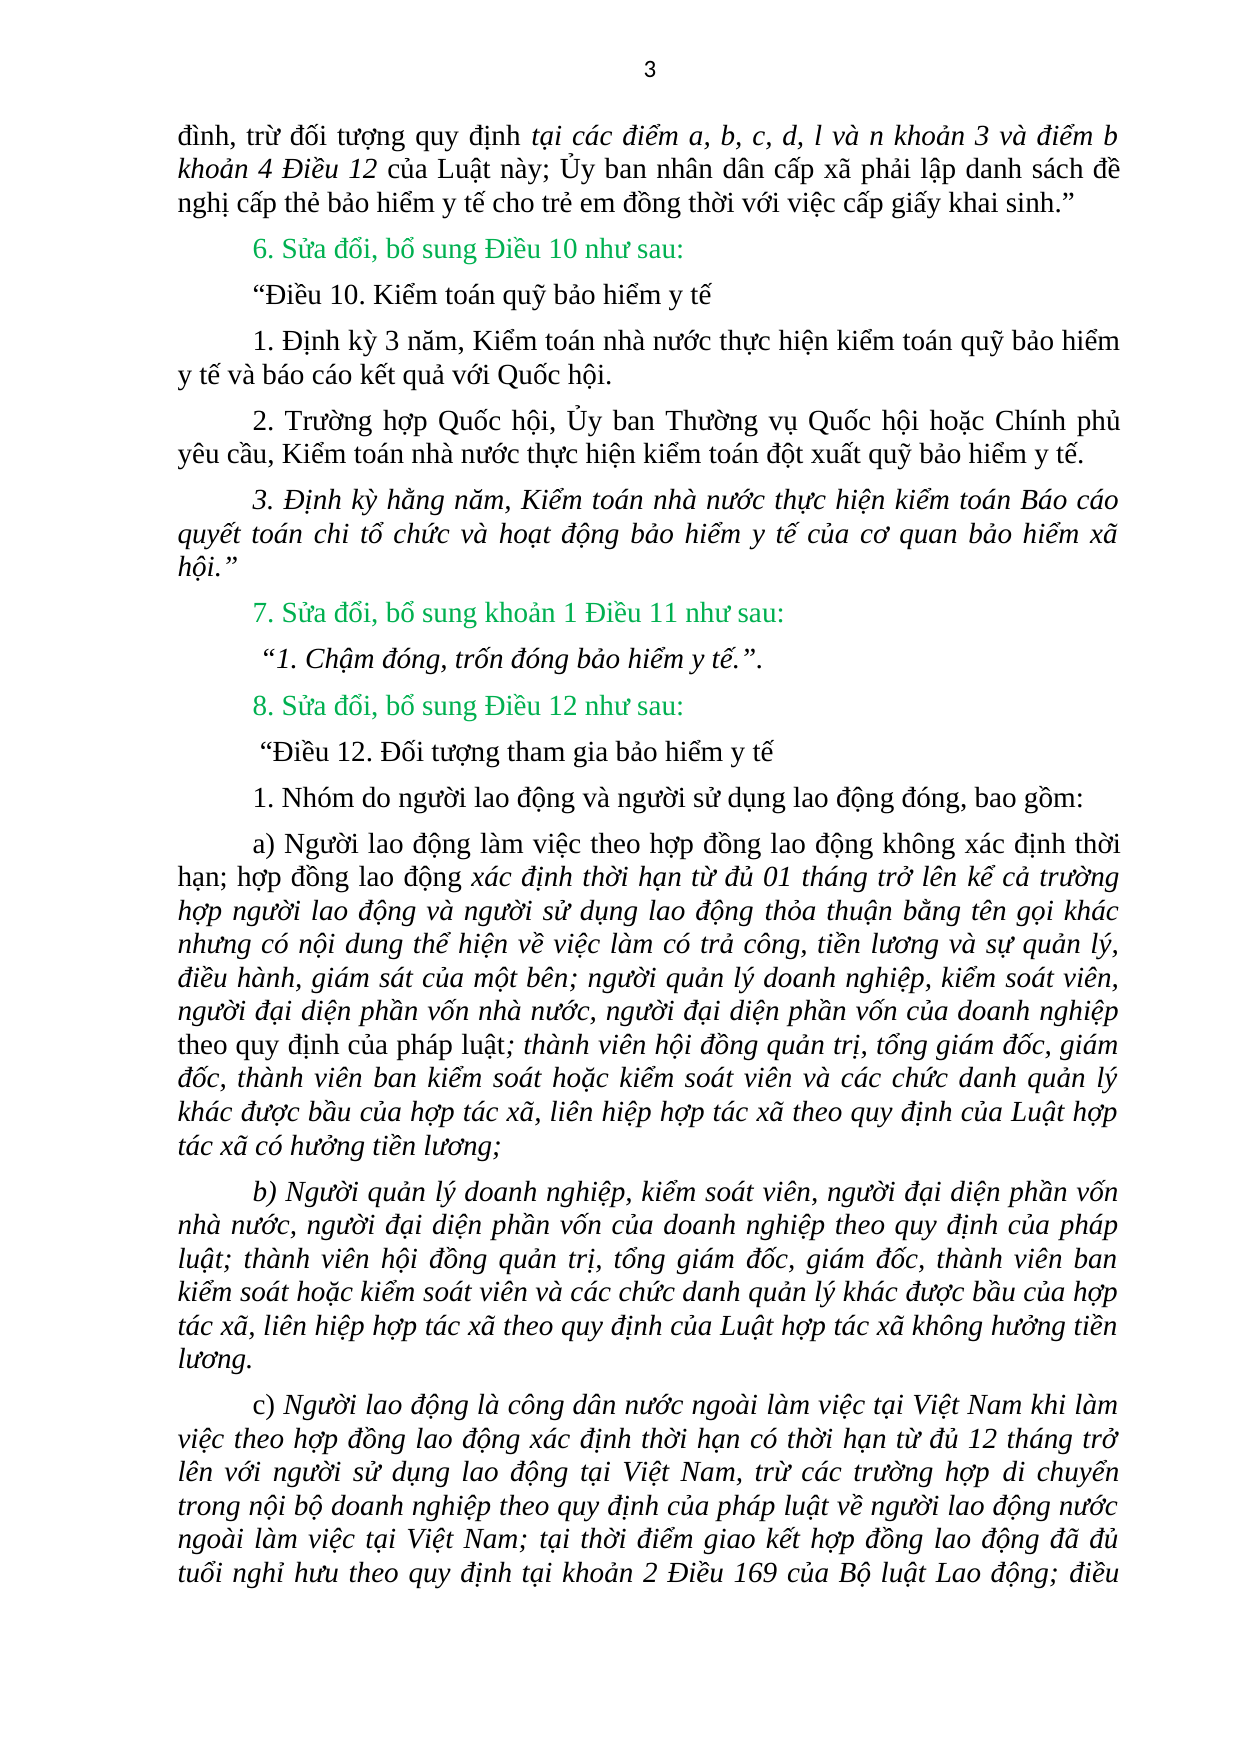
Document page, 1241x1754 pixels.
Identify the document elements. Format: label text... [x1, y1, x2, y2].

text 7. Sửa đổi, bổ sung khoản 1 Điều 11 như sau: [177, 596, 1122, 629]
text “Điều 12. Đối tượng tham gia bảo hiểm y tế [177, 734, 1122, 767]
text 3. Định kỳ hằng năm, Kiểm toán nhà nước thực hiện kiểm toán Báo cáo quyết toán chi tổ chức và hoạt động bảo hiểm y tế của cơ quan bảo hiểm xã hội.” [177, 482, 1122, 583]
text b) Người quản lý doanh nghiệp, kiểm soát viên, người đại diện phần vốn nhà nước, người đại diện phần vốn của doanh nghiệp theo quy định của pháp luật; thành viên hội đồng quản trị, tổng giám đốc, giám đốc, thành viên ban kiểm soát hoặc kiểm soát viên và các chức danh quản lý khác được bầu của hợp tác xã, liên hiệp hợp tác xã theo quy định của Luật hợp tác xã không hưởng tiền lương. [177, 1174, 1122, 1375]
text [177, 1387, 1122, 1589]
text 1. Định kỳ 3 năm, Kiểm toán nhà nước thực hiện kiểm toán quỹ bảo hiểm y tế và báo cáo kết quả với Quốc hội. [177, 323, 1122, 390]
text 6. Sửa đổi, bổ sung Điều 10 như sau: [177, 231, 1122, 265]
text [177, 118, 1122, 219]
text 8. Sửa đổi, bổ sung Điều 12 như sau: [177, 688, 1122, 721]
text a) Người lao động làm việc theo hợp đồng lao động không xác định thời hạn; hợp đồng lao động xác định thời hạn từ đủ 01 tháng trở lên kể cả trường hợp người lao động và người sử dụng lao động thỏa thuận bằng tên gọi khác nhưng có nội dung thể hiện về việc làm có trả công, tiền lương và sự quản lý, điều hành, giám sát của một bên; người quản lý doanh nghiệp, kiểm soát viên, người đại diện phần vốn nhà nước, người đại diện phần vốn của doanh nghiệp theo quy định của pháp luật; thành viên hội đồng quản trị, tổng giám đốc, giám đốc, thành viên ban kiểm soát hoặc kiểm soát viên và các chức danh quản lý khác được bầu của hợp tác xã, liên hiệp hợp tác xã theo quy định của Luật hợp tác xã có hưởng tiền lương; [177, 826, 1122, 1161]
text 1. Nhóm do người lao động và người sử dụng lao động đóng, bao gồm: [177, 780, 1122, 813]
text “Điều 10. Kiểm toán quỹ bảo hiểm y tế [177, 277, 1122, 311]
text “1. Chậm đóng, trốn đóng bảo hiểm y tế.”. [177, 642, 1122, 675]
text 2. Trường hợp Quốc hội, Ủy ban Thường vụ Quốc hội hoặc Chính phủ yêu cầu, Kiểm toán nhà nước thực hiện kiểm toán đột xuất quỹ bảo hiểm y tế. [177, 403, 1122, 470]
